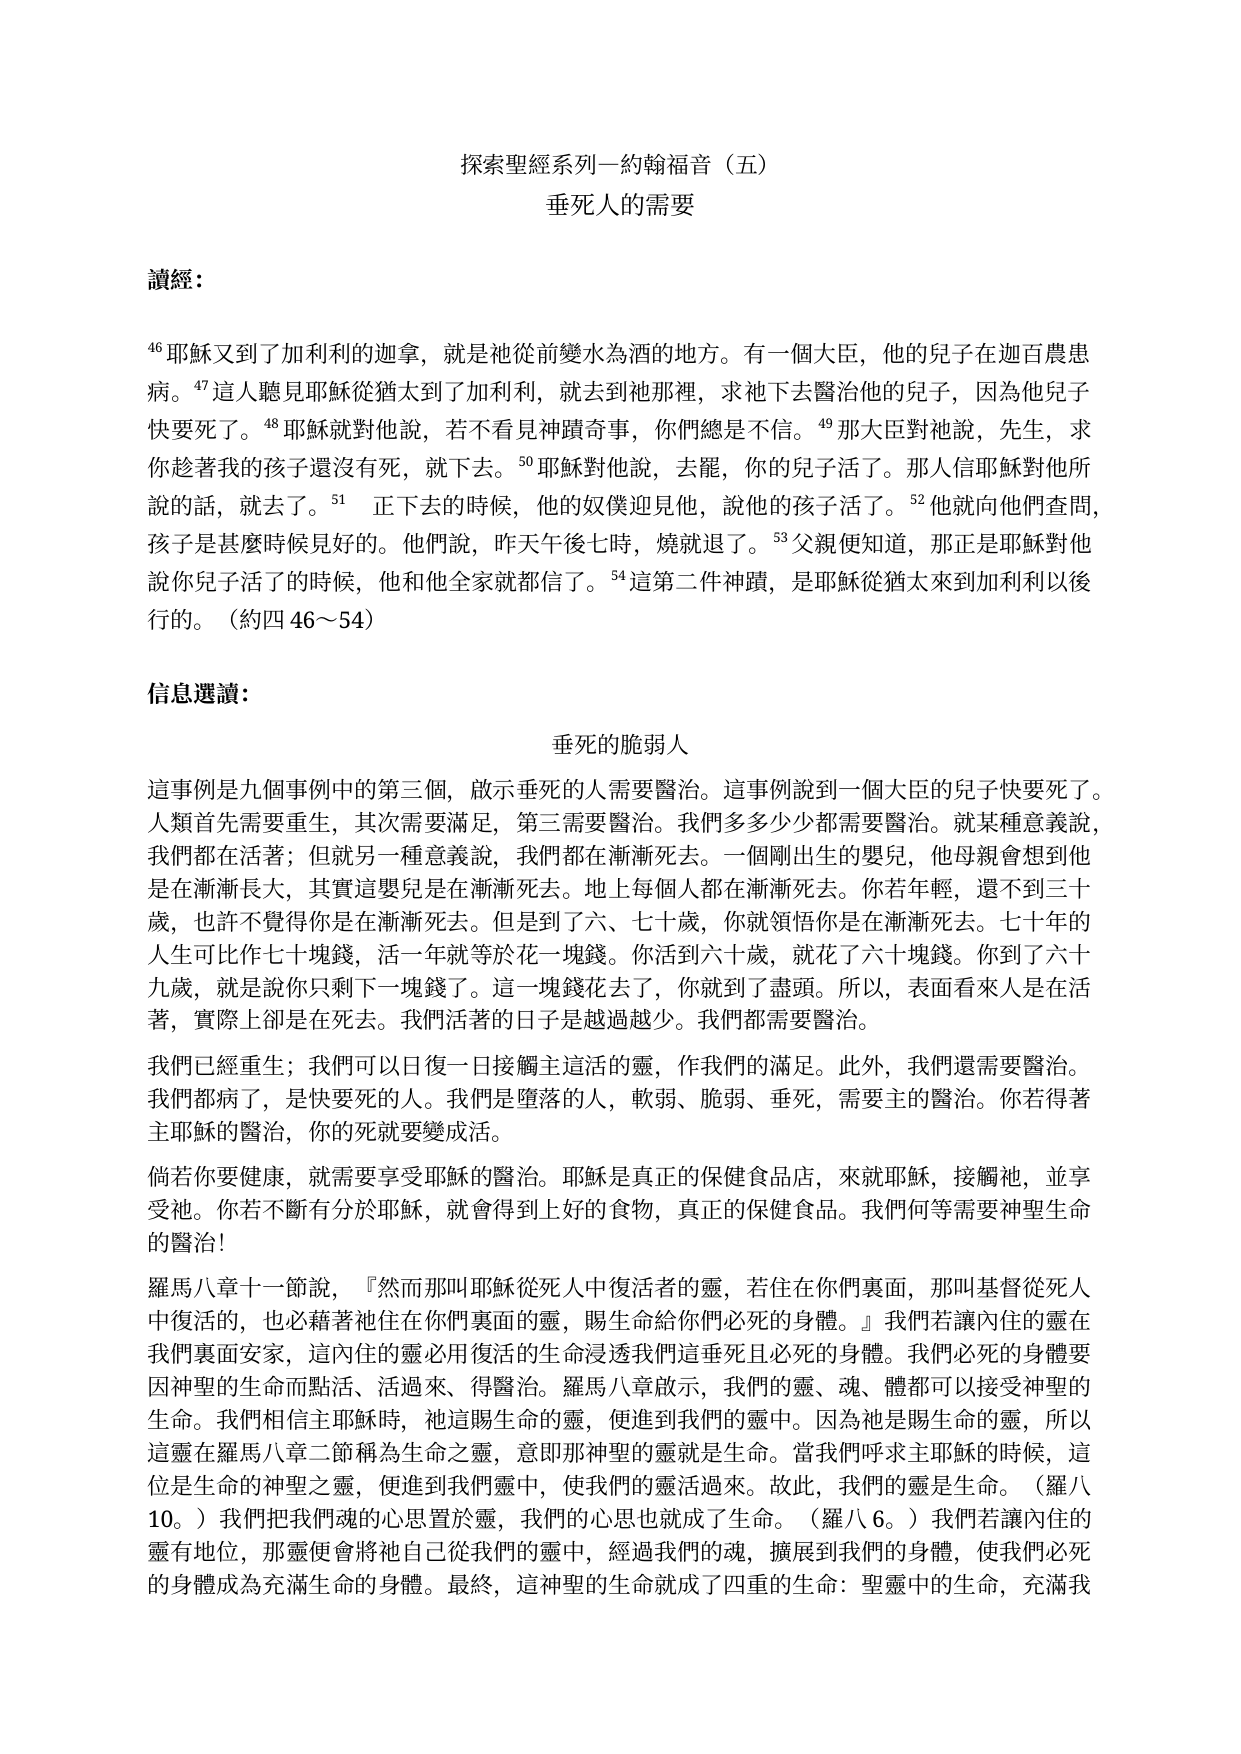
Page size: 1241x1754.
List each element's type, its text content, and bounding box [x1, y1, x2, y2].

text 讀經： [148, 263, 1093, 296]
text 垂死人的需要 [148, 185, 1093, 221]
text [148, 1271, 1093, 1600]
text 46 耶穌又到了加利利的迦拿，就是祂從前變水為酒的地方。有一個大臣，他的兒子在迦百農患病。47 這人聽見耶穌從猶太到了加利利，就去到祂那裡，求祂下去醫治他的兒子，因為他兒子快要死了。48 耶穌就對他說，若不看見神蹟奇事，你們總是不信。49 那大臣對祂說，先生，求你趁著我的孩子還沒有死，就下去。50 耶穌對他說，去罷，你的兒子活了。那人信耶穌對他所說的話，就去了。51 正下去的時候，他的奴僕迎見他，說他的孩子活了。52 他就向他們查問，孩子是甚麼時候見好的。他們說，昨天午後七時，燒就退了。53 父親便知道，那正是耶穌對他說你兒子活了的時候，他和他全家就都信了。54 這第二件神蹟，是耶穌從猶太來到加利利以後行的。（約四46～54） [148, 336, 1093, 636]
text 探索聖經系列—約翰福音（五） [148, 148, 1093, 181]
text 我們已經重生；我們可以日復一日接觸主這活的靈，作我們的滿足。此外，我們還需要醫治。我們都病了，是快要死的人。我們是墮落的人，軟弱、脆弱、垂死，需要主的醫治。你若得著主耶穌的醫治，你的死就要變成活。 [148, 1048, 1093, 1147]
text 倘若你要健康，就需要享受耶穌的醫治。耶穌是真正的保健食品店，來就耶穌，接觸祂，並享受祂。你若不斷有分於耶穌，就會得到上好的食物，真正的保健食品。我們何等需要神聖生命的醫治！ [148, 1159, 1093, 1258]
text 這事例是九個事例中的第三個，啟示垂死的人需要醫治。這事例說到一個大臣的兒子快要死了。人類首先需要重生，其次需要滿足，第三需要醫治。我們多多少少都需要醫治。就某種意義說，我們都在活著；但就另一種意義說，我們都在漸漸死去。一個剛出生的嬰兒，他母親會想到他是在漸漸長大，其實這嬰兒是在漸漸死去。地上每個人都在漸漸死去。你若年輕，還不到三十歲，也許不覺得你是在漸漸死去。但是到了六、七十歲，你就領悟你是在漸漸死去。七十年的人生可比作七十塊錢，活一年就等於花一塊錢。你活到六十歲，就花了六十塊錢。你到了六十九歲，就是說你只剩下一塊錢了。這一塊錢花去了，你就到了盡頭。所以，表面看來人是在活著，實際上卻是在死去。我們活著的日子是越過越少。我們都需要醫治。 [148, 772, 1093, 1036]
text 信息選讀： [148, 676, 1093, 709]
text 垂死的脆弱人 [148, 727, 1093, 760]
